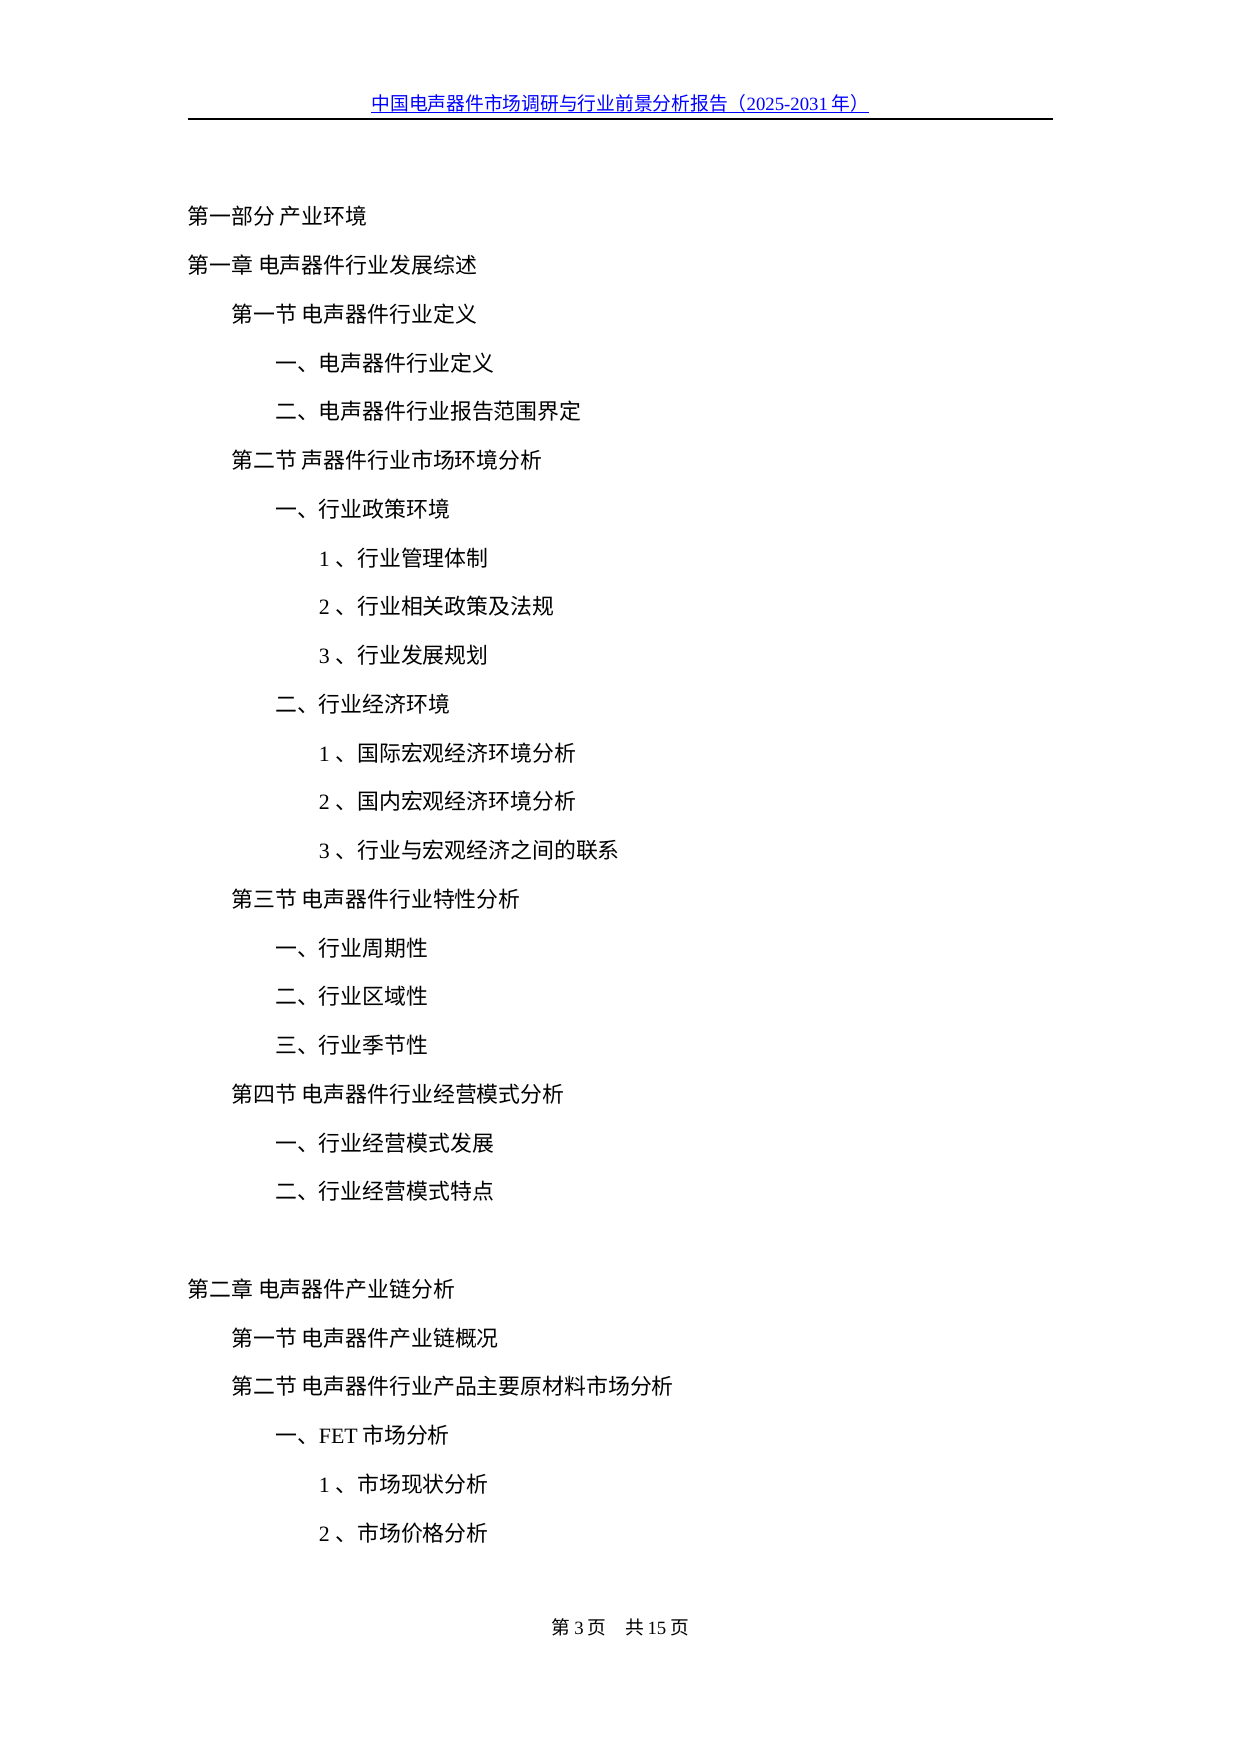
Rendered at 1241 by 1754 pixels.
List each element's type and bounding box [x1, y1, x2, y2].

text [187, 150, 1053, 1548]
